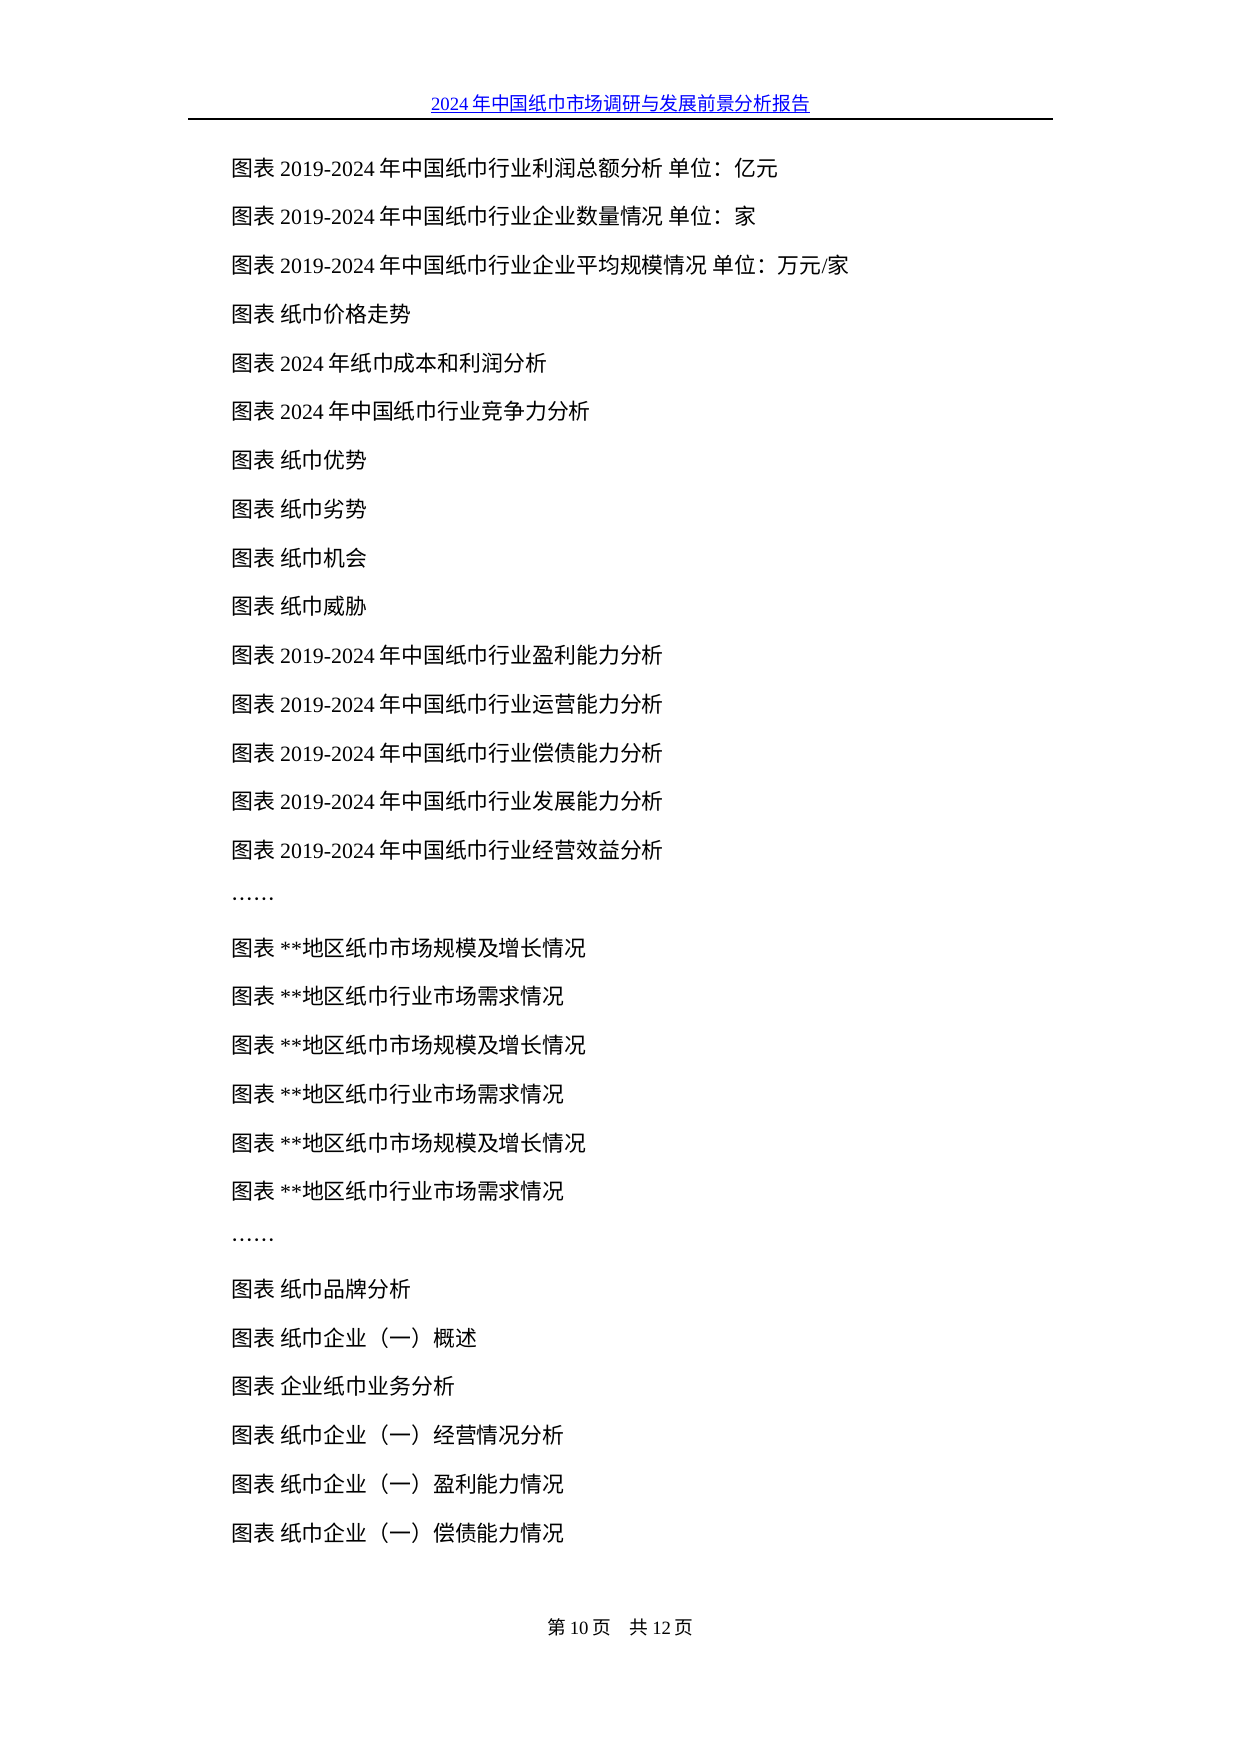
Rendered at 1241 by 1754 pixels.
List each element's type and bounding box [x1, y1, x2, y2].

text [187, 150, 1053, 1548]
